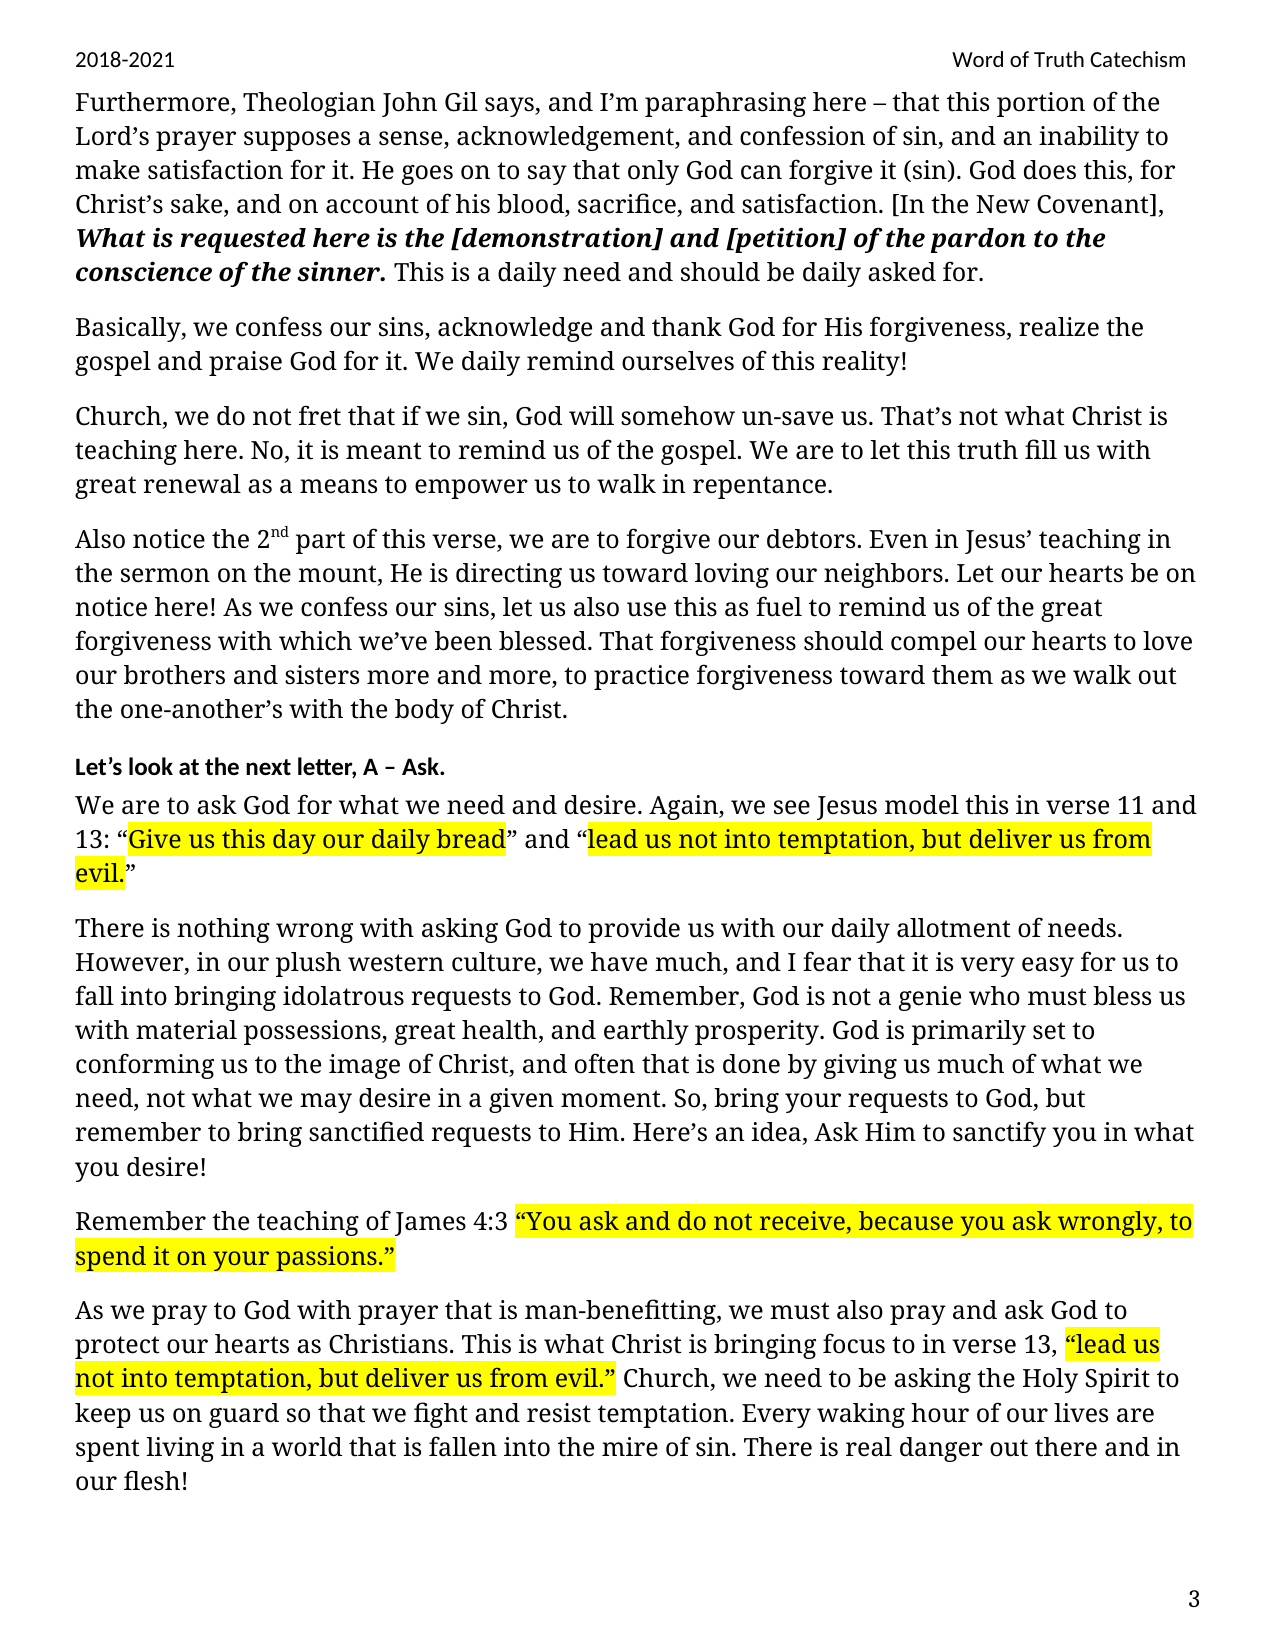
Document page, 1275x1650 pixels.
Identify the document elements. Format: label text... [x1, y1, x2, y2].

text We are to ask God for what we need and desire. Again, we see Jesus model this in verse 11 and 13: “Give us this day our daily bread” and “lead us not into temptation, but deliver us from evil.” [75, 788, 1200, 890]
subtitle Let’s look at the next letter, A – Ask. [75, 751, 1200, 781]
text As we pray to God with prayer that is man-benefitting, we must also pray and ask God to protect our hearts as Christians. This is what Christ is bringing focus to in verse 13, “lead us not into temptation, but deliver us from evil.” Church, we need to be asking the Holy Spirit to keep us on guard so that we fight and resist temptation. Every waking hour of our lives are spent living in a world that is fallen into the mire of sin. There is real danger out there and in our flesh! [75, 1293, 1200, 1497]
text Also notice the 2nd part of this verse, we are to forgive our debtors. Even in Jesus’ teaching in the sermon on the mount, He is directing us toward loving our neighbors. Let our hearts be on notice here! As we confess our sins, let us also use this as fuel to remind us of the great forgiveness with which we’ve been blessed. That forgiveness should compel our hearts to love our brothers and sisters more and more, to practice forgiveness toward them as we walk out the one-another’s with the body of Christ. [75, 522, 1200, 726]
text Church, we do not fret that if we sin, God will somehow un-save us. That’s not what Christ is teaching here. No, it is meant to remind us of the gospel. We are to let this truth fill us with great renewal as a means to empower us to walk in repentance. [75, 398, 1200, 501]
text Basically, we confess our sins, acknowledge and thank God for His forgiveness, realize the gospel and praise God for it. We daily remind ourselves of this reality! [75, 309, 1200, 378]
text Remember the teaching of James 4:3 “You ask and do not receive, because you ask wrongly, to spend it on your passions.” [75, 1204, 1200, 1272]
text There is nothing wrong with asking God to provide us with our daily allotment of needs. However, in our plush western culture, we have much, and I fear that it is very easy for us to fall into bringing idolatrous requests to God. Remember, God is not a genie who must bless us with material possessions, great health, and earthly prosperity. God is primarily set to conforming us to the image of Christ, and often that is done by giving us much of what we need, not what we may desire in a given moment. So, bring your requests to God, but remember to bring sanctified requests to Him. Here’s an idea, Ask Him to sanctify you in what you desire! [75, 911, 1200, 1183]
text Furthermore, Theologian John Gil says, and I’m paraphrasing here – that this portion of the Lord’s prayer supposes a sense, acknowledgement, and confession of sin, and an inability to make satisfaction for it. He goes on to say that only God can forgive it (sin). God does this, for Christ’s sake, and on account of his blood, sacrifice, and satisfaction. [In the New Covenant], What is requested here is the [demonstration] and [petition] of the pardon to the conscience of the sinner. This is a daily need and should be daily asked for. [75, 84, 1200, 289]
